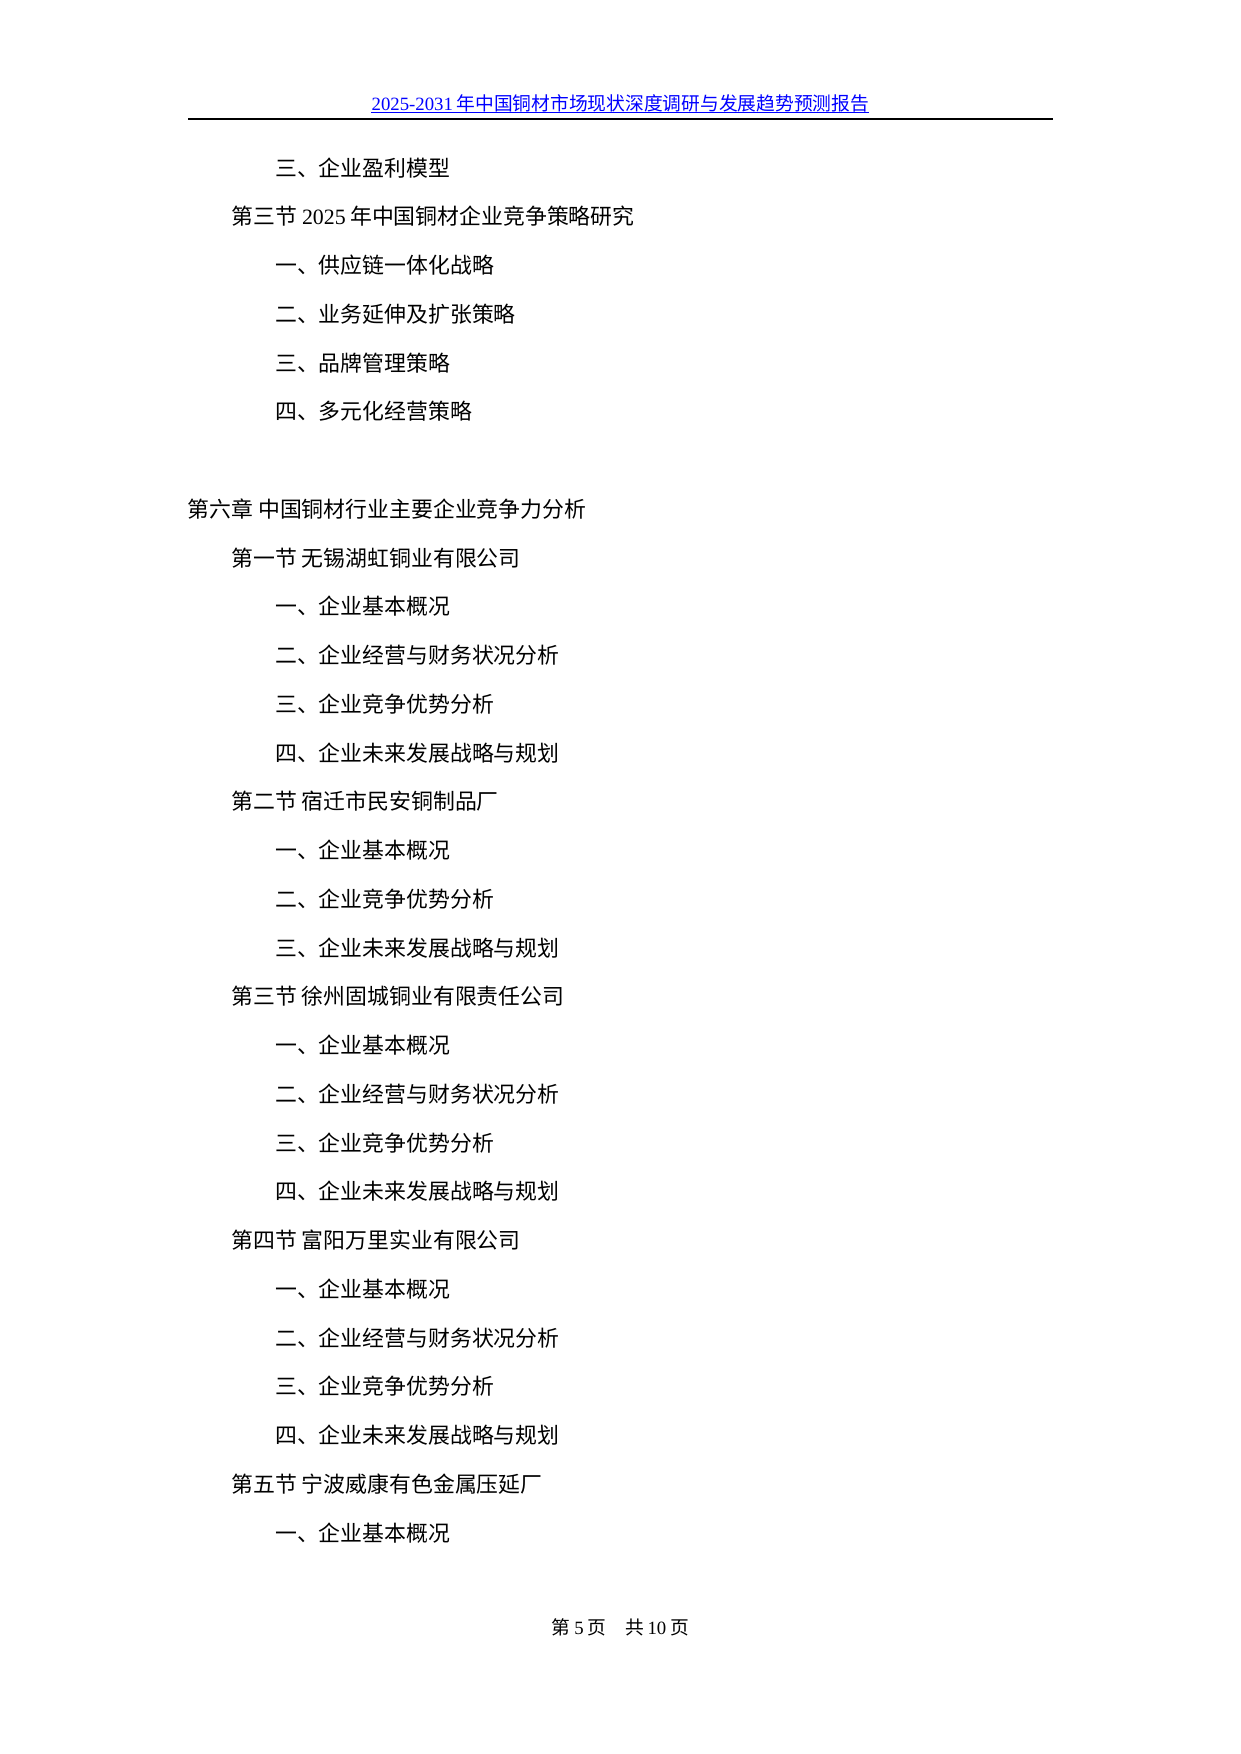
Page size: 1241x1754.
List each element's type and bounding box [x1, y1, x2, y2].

text [187, 150, 1053, 1548]
